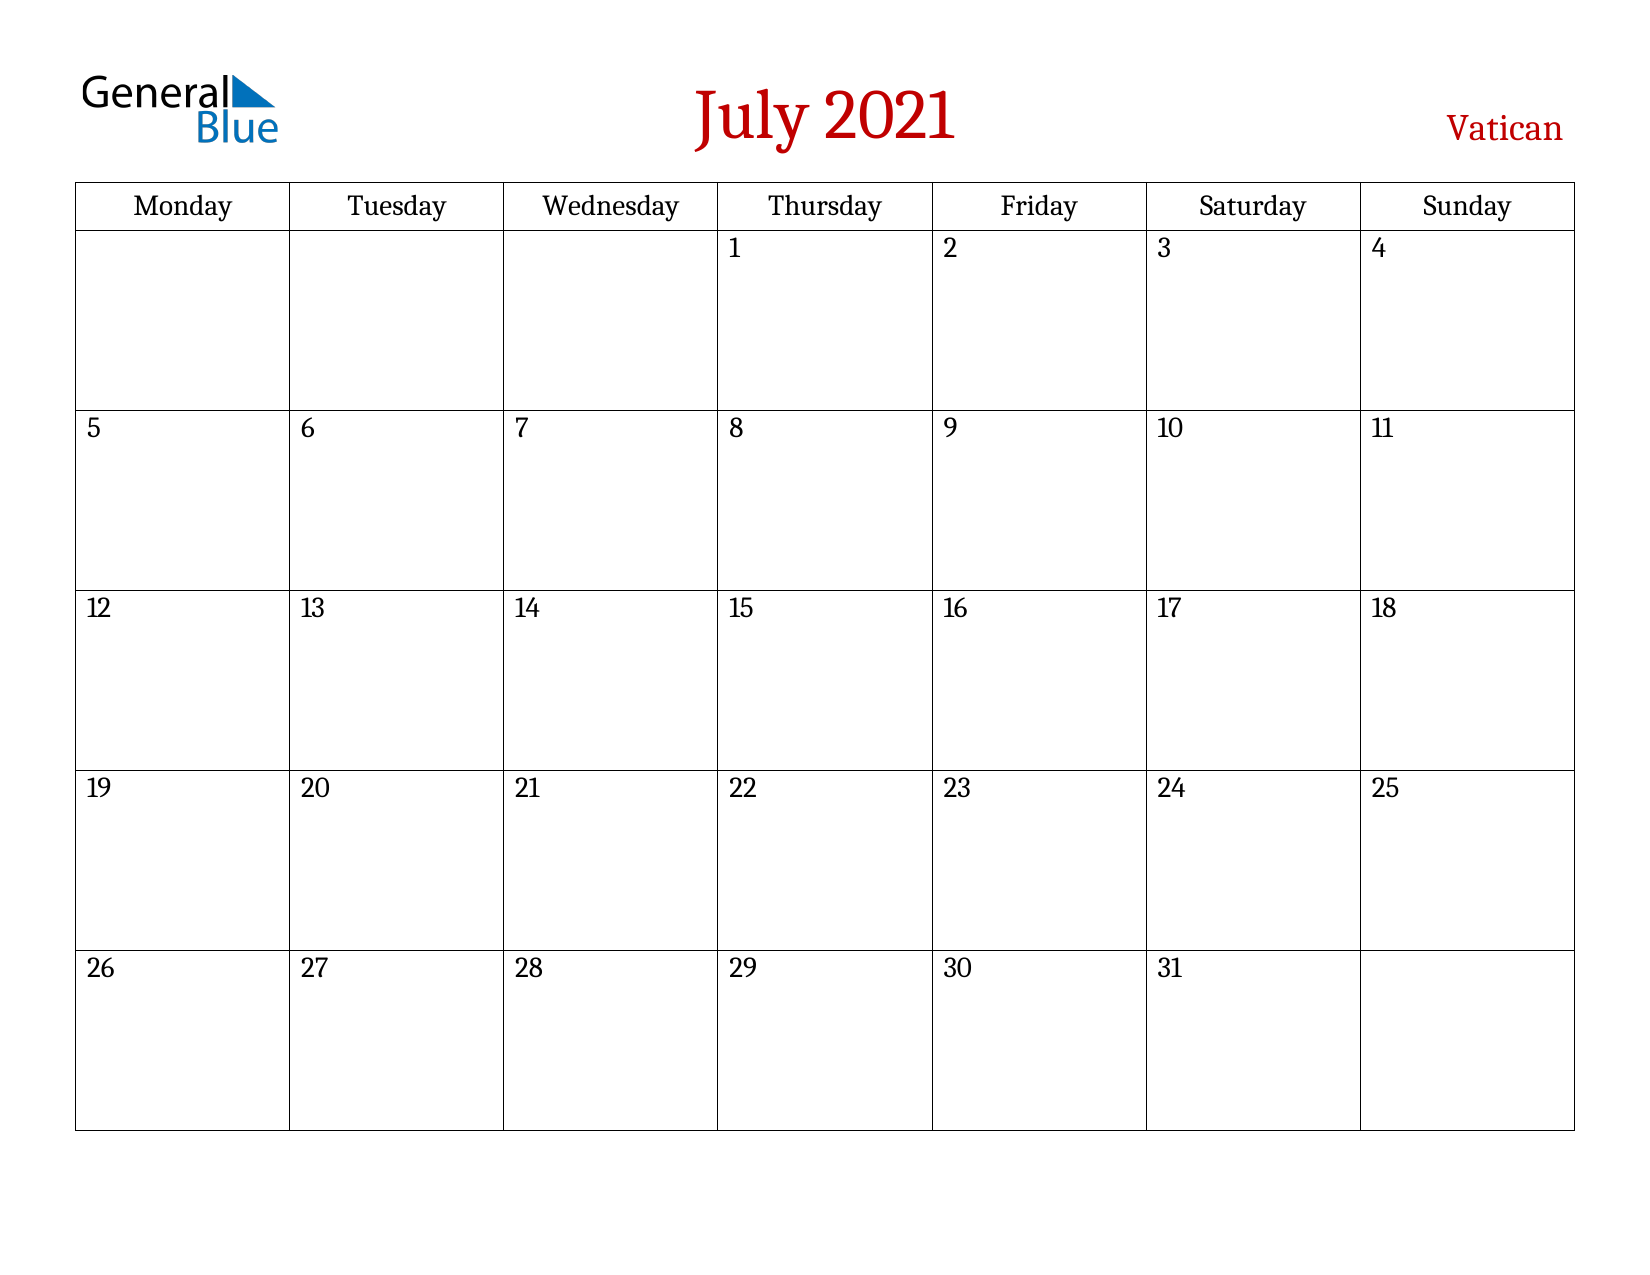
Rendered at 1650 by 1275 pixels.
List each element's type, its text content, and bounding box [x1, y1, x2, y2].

table_cell 20 [290, 771, 503, 805]
table_cell 25 [1361, 771, 1574, 805]
table_header July 2021 [504, 75, 1146, 182]
table_cell 19 [76, 771, 289, 805]
table_cell [933, 625, 1146, 770]
table_cell [504, 625, 717, 770]
table_cell [290, 265, 503, 410]
table_cell [1147, 265, 1360, 410]
table_cell [1147, 805, 1360, 950]
table_cell [504, 265, 717, 410]
table_cell 21 [504, 771, 717, 805]
table_cell 1 [718, 231, 932, 264]
table_cell [1147, 445, 1360, 590]
table_cell Friday [933, 183, 1146, 230]
table_cell [1361, 625, 1574, 770]
table_cell [504, 231, 717, 264]
table_cell [1147, 625, 1360, 770]
table_cell 22 [718, 771, 932, 805]
table_cell 15 [718, 591, 932, 625]
table_cell Tuesday [290, 183, 503, 230]
table_cell [76, 231, 289, 264]
table_cell [290, 985, 503, 1130]
table_cell [290, 231, 503, 264]
table_cell [718, 265, 932, 410]
table_cell [1361, 445, 1574, 590]
table_cell [76, 265, 289, 410]
table_cell Sunday [1361, 183, 1574, 230]
table_cell 30 [933, 951, 1146, 985]
table_cell [504, 985, 717, 1130]
table_cell [1361, 265, 1574, 410]
table_cell [933, 985, 1146, 1130]
table_cell [76, 625, 289, 770]
table_cell [933, 445, 1146, 590]
table_cell [290, 805, 503, 950]
table_cell 12 [76, 591, 289, 625]
table_cell 24 [1147, 771, 1360, 805]
table_cell 13 [290, 591, 503, 625]
table_cell 4 [1361, 231, 1574, 264]
table_cell 27 [290, 951, 503, 985]
table_cell 5 [76, 411, 289, 444]
table_cell Wednesday [504, 183, 717, 230]
table_cell [933, 265, 1146, 410]
table_cell 3 [1147, 231, 1360, 264]
table_cell [718, 625, 932, 770]
table_cell [718, 445, 932, 590]
table_cell 16 [933, 591, 1146, 625]
table_cell 23 [933, 771, 1146, 805]
table_cell [504, 445, 717, 590]
table_cell 9 [933, 411, 1146, 444]
table_cell [76, 805, 289, 950]
table_cell 26 [76, 951, 289, 985]
table_cell 31 [1147, 951, 1360, 985]
table_cell 11 [1361, 411, 1574, 444]
table_cell [1361, 985, 1574, 1130]
table_cell [1361, 951, 1574, 985]
table_header [76, 75, 503, 182]
table_cell 28 [504, 951, 717, 985]
table_cell 7 [504, 411, 717, 444]
table_cell 6 [290, 411, 503, 444]
table_cell 10 [1147, 411, 1360, 444]
table_cell Monday [76, 183, 289, 230]
table_cell [718, 805, 932, 950]
table_cell Thursday [718, 183, 932, 230]
picture [82, 75, 278, 143]
table_cell [76, 985, 289, 1130]
table_cell [933, 805, 1146, 950]
table_cell 29 [718, 951, 932, 985]
table_cell 17 [1147, 591, 1360, 625]
table_cell [504, 805, 717, 950]
table_cell 2 [933, 231, 1146, 264]
table_cell 14 [504, 591, 717, 625]
table_cell Saturday [1147, 183, 1360, 230]
table_cell [1361, 805, 1574, 950]
table_header Vatican [1146, 75, 1574, 182]
table_cell [76, 445, 289, 590]
table_cell [1147, 985, 1360, 1130]
table_cell [290, 445, 503, 590]
table_cell [290, 625, 503, 770]
table_cell 18 [1361, 591, 1574, 625]
table_cell [718, 985, 932, 1130]
table_cell 8 [718, 411, 932, 444]
